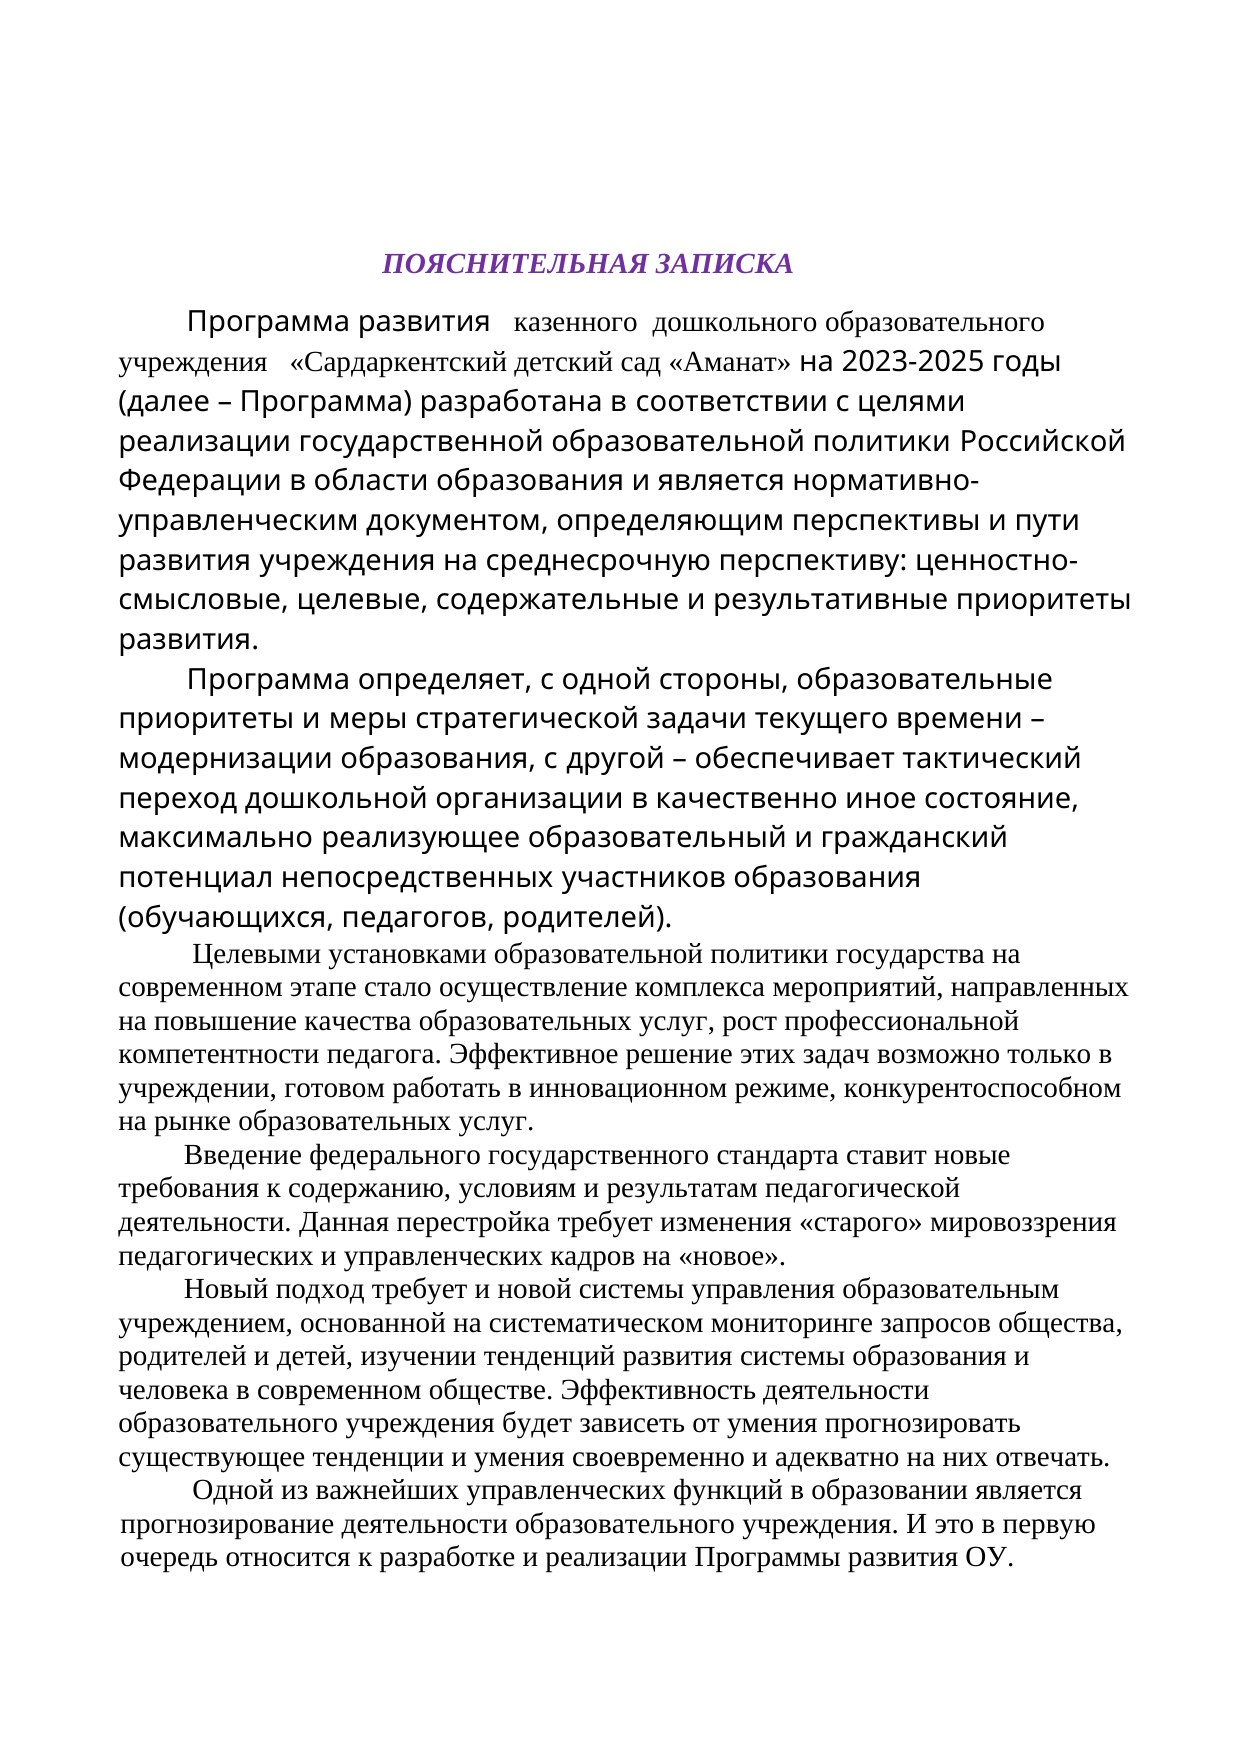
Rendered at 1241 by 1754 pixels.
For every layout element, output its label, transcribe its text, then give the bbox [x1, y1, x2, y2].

text Новый подход требует и новой системы управления образовательным учреждением, основанной на систематическом мониторинге запросов общества, родителей и детей, изучении тенденций развития системы образования и человека в современном обществе. Эффективность деятельности образовательного учреждения будет зависеть от умения прогнозировать существующее тенденции и умения своевременно и адекватно на них отвечать. [118, 1271, 1137, 1472]
text Программа развития казенного дошкольного образовательного учреждения «Сардаркентский детский сад «Аманат» на 2023-2025 годы (далее – Программа) разработана в соответствии с целями реализации государственной образовательной политики Российской Федерации в области образования и является нормативно-управленческим документом, определяющим перспективы и пути развития учреждения на среднесрочную перспективу: ценностно-смысловые, целевые, содержательные и результативные приоритеты развития. [118, 301, 1137, 658]
text ПОЯСНИТЕЛЬНАЯ ЗАПИСКА [118, 246, 1137, 280]
text Целевыми установками образовательной политики государства на современном этапе стало осуществление комплекса мероприятий, направленных на повышение качества образовательных услуг, рост профессиональной компетентности педагога. Эффективное решение этих задач возможно только в учреждении, готовом работать в инновационном режиме, конкурентоспособном на рынке образовательных услуг. [118, 936, 1137, 1137]
text Программа определяет, с одной стороны, образовательные приоритеты и меры стратегической задачи текущего времени – модернизации образования, с другой – обеспечивает тактический переход дошкольной организации в качественно иное состояние, максимально реализующее образовательный и гражданский потенциал непосредственных участников образования (обучающихся, педагогов, родителей). [118, 658, 1137, 936]
text Введение федерального государственного стандарта ставит новые требования к содержанию, условиям и результатам педагогической деятельности. Данная перестройка требует изменения «старого» мировоззрения педагогических и управленческих кадров на «новое». [118, 1137, 1137, 1271]
text Одной из важнейших управленческих функций в образовании является прогнозирование деятельности образовательного учреждения. И это в первую очередь относится к разработке и реализации Программы развития ОУ. [120, 1472, 1135, 1573]
